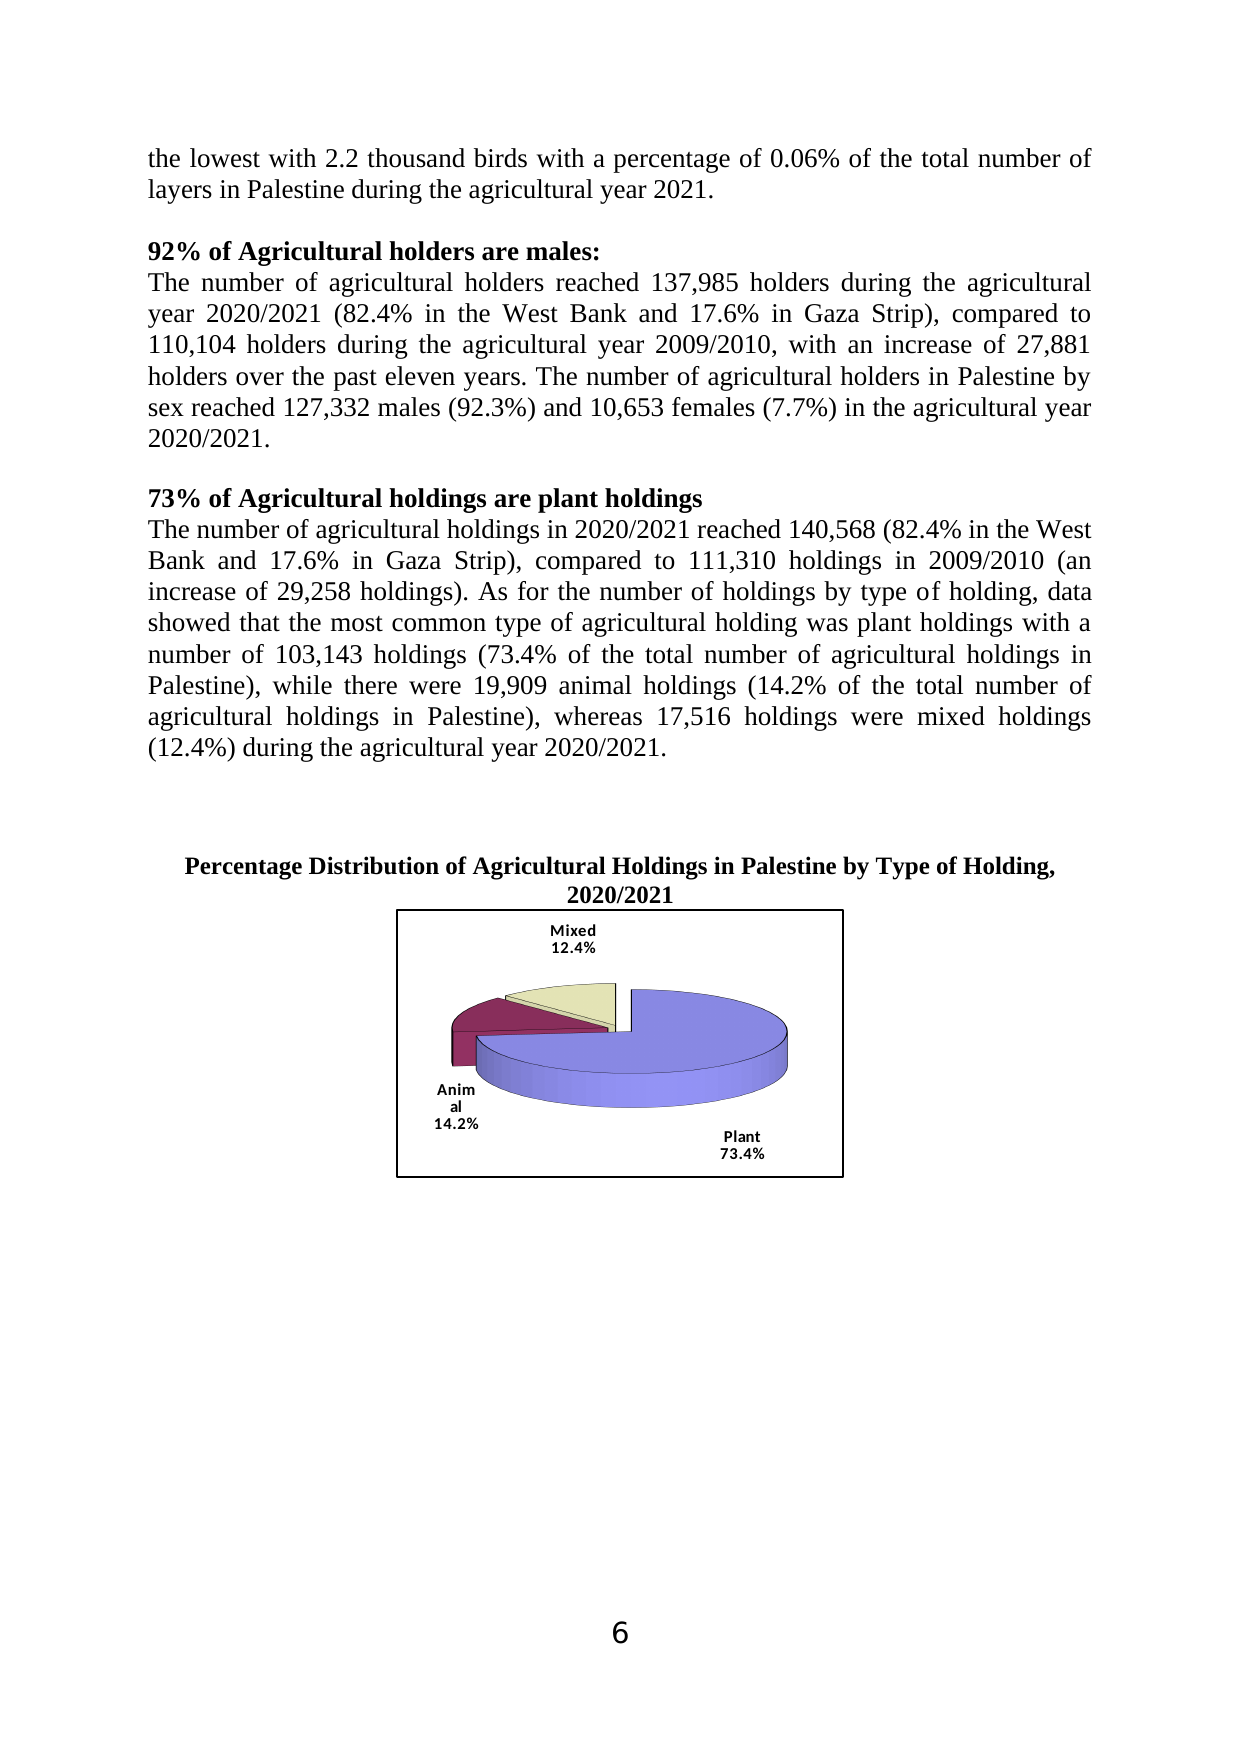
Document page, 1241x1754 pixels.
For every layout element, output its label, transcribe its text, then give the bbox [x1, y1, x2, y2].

text Percentage Distribution of Agricultural Holdings in Palestine by Type of Holding, 2020/2021 [148, 851, 1092, 908]
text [148, 142, 1092, 204]
text The number of agricultural holders reached 137,985 holders during the agricultural year 2020/2021 (82.4% in the West Bank and 17.6% in Gaza Strip), compared to 110,104 holders during the agricultural year 2009/2010, with an increase of 27,881 holders over the past eleven years. The number of agricultural holders in Palestine by sex reached 127,332 males (92.3%) and 10,653 females (7.7%) in the agricultural year 2020/2021. [148, 266, 1092, 453]
text 92% of Agricultural holders are males: [148, 235, 1092, 266]
text The number of agricultural holdings in 2020/2021 reached 140,568 (82.4% in the West Bank and 17.6% in Gaza Strip), compared to 111,310 holdings in 2009/2010 (an increase of 29,258 holdings). As for the number of holdings by type of holding, data showed that the most common type of agricultural holding was plant holdings with a number of 103,143 holdings (73.4% of the total number of agricultural holdings in Palestine), while there were 19,909 animal holdings (14.2% of the total number of agricultural holdings in Palestine), whereas 17,516 holdings were mixed holdings (12.4%) during the agricultural year 2020/2021. [148, 513, 1092, 762]
text 73% of Agricultural holdings are plant holdings [148, 482, 1092, 513]
